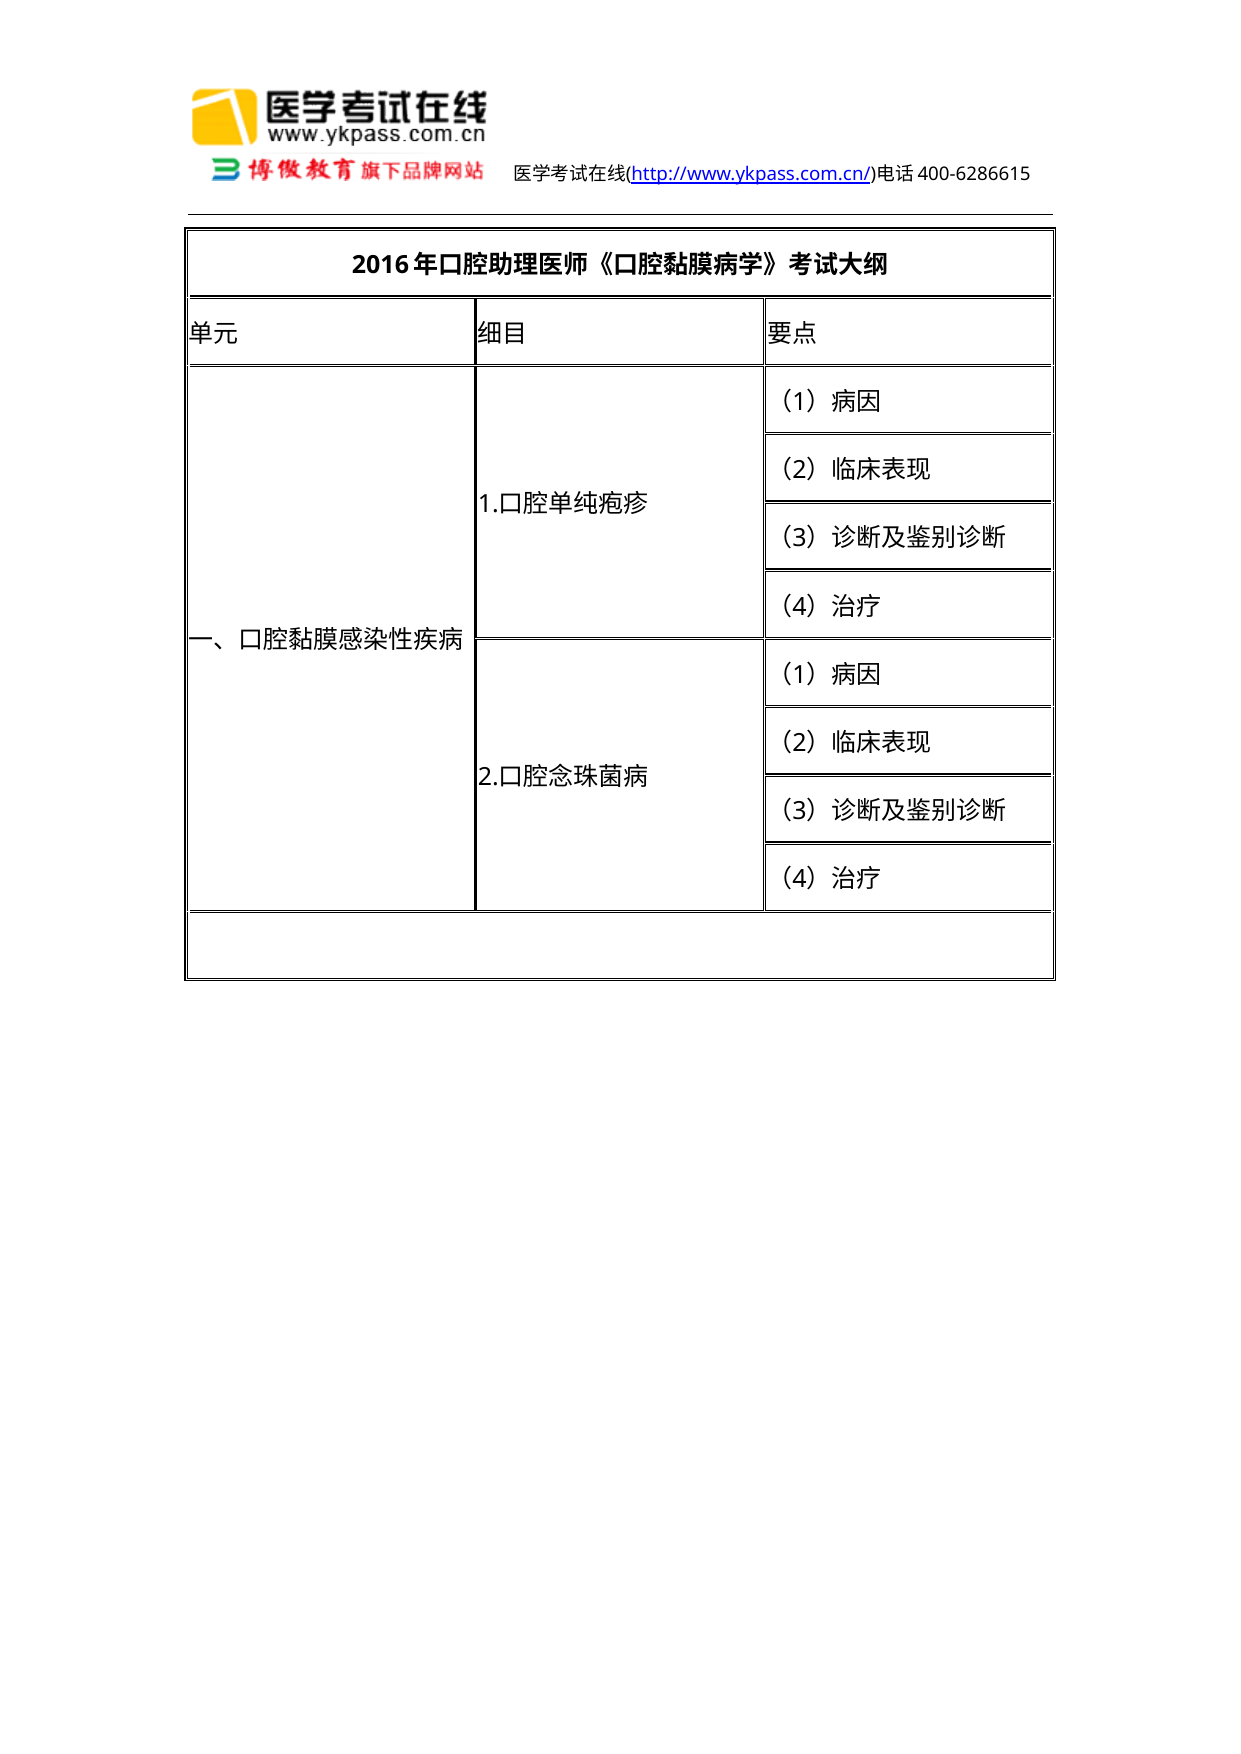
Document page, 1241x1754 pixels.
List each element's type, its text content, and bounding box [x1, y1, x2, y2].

table_cell 一、口腔黏膜感染性疾病 [186, 364, 475, 909]
table_cell 要点 [766, 295, 1053, 364]
table_cell （2）临床表现 [765, 432, 1054, 500]
picture [191, 88, 488, 181]
table_cell 2.口腔念珠菌病 [477, 640, 763, 909]
table_cell （1）病因 [765, 364, 1054, 432]
table_cell 细目 [477, 299, 763, 364]
table_cell （2）临床表现 [765, 705, 1054, 773]
table_cell 1.口腔单纯疱疹 [477, 367, 763, 637]
table_cell [188, 910, 1053, 978]
table_cell 单元 [188, 295, 474, 364]
table_cell （3）诊断及鉴别诊断 [766, 500, 1053, 568]
table_cell （4）治疗 [766, 568, 1053, 637]
table_cell （3）诊断及鉴别诊断 [766, 773, 1053, 841]
table_cell （4）治疗 [766, 841, 1053, 909]
table_cell （1）病因 [765, 637, 1054, 705]
table_header 2016年口腔助理医师《口腔黏膜病学》考试大纲 [188, 231, 1053, 295]
